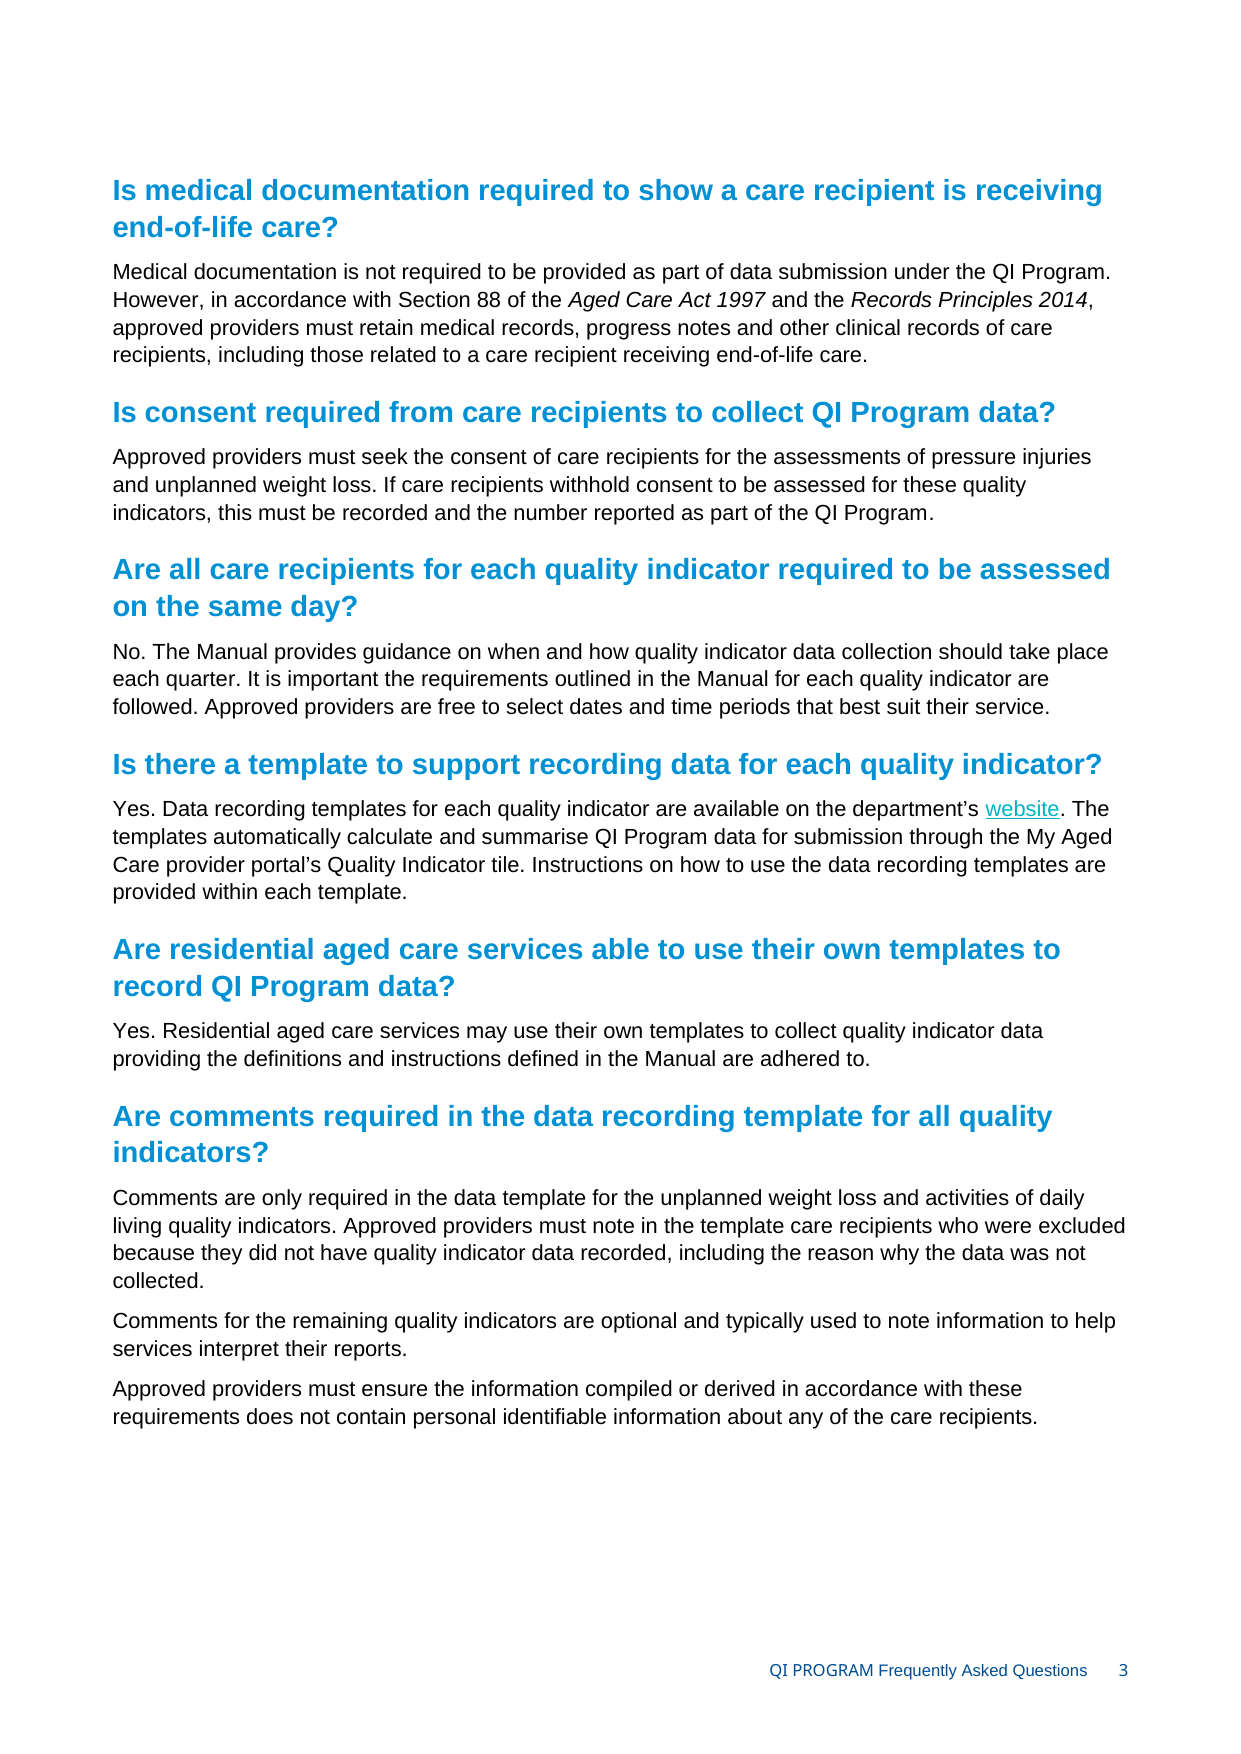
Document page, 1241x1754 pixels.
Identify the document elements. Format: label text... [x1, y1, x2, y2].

subtitle Are all care recipients for each quality indicator required to be assessed on the same day? [112, 552, 1128, 623]
subtitle Are comments required in the data recording template for all quality indicators? [112, 1098, 1128, 1169]
subtitle Is medical documentation required to show a care recipient is receiving end-of-life care? [112, 173, 1128, 243]
text No. The Manual provides guidance on when and how quality indicator data collection should take place each quarter. It is important the requirements outlined in the Manual for each quality indicator are followed. Approved providers are free to select dates and time periods that best suit their service. [112, 638, 1128, 719]
subtitle Is consent required from care recipients to collect QI Program data? [112, 395, 1128, 428]
text Comments for the remaining quality indicators are optional and typically used to note information to help services interpret their reports. [112, 1308, 1128, 1361]
text Approved providers must seek the consent of care recipients for the assessments of pressure injuries and unplanned weight loss. If care recipients withhold consent to be assessed for these quality indicators, this must be recorded and the number reported as part of the QI Program. [112, 444, 1128, 525]
text Yes. Residential aged care services may use their own templates to collect quality indicator data providing the definitions and instructions defined in the Manual are adhered to. [112, 1018, 1128, 1071]
text Yes. Data recording templates for each quality indicator are available on the department’s website. The templates automatically calculate and summarise QI Program data for submission through the My Aged Care provider portal’s Quality Indicator tile. Instructions on how to use the data recording templates are provided within each template. [112, 796, 1128, 904]
subtitle Are residential aged care services able to use their own templates to record QI Program data? [112, 932, 1128, 1002]
subtitle Is there a template to support recording data for each quality indicator? [112, 747, 1128, 780]
text Medical documentation is not required to be provided as part of data submission under the QI Program. However, in accordance with Section 88 of the Aged Care Act 1997 and the Records Principles 2014, approved providers must retain medical records, progress notes and other clinical records of care recipients, including those related to a care recipient receiving end-of-life care. [112, 259, 1128, 367]
text Approved providers must ensure the information compiled or derived in accordance with these requirements does not contain personal identifiable information about any of the care recipients. [112, 1376, 1128, 1429]
text Comments are only required in the data template for the unplanned weight loss and activities of daily living quality indicators. Approved providers must note in the template care recipients who were excluded because they did not have quality indicator data recorded, including the reason why the data was not collected. [112, 1185, 1128, 1293]
